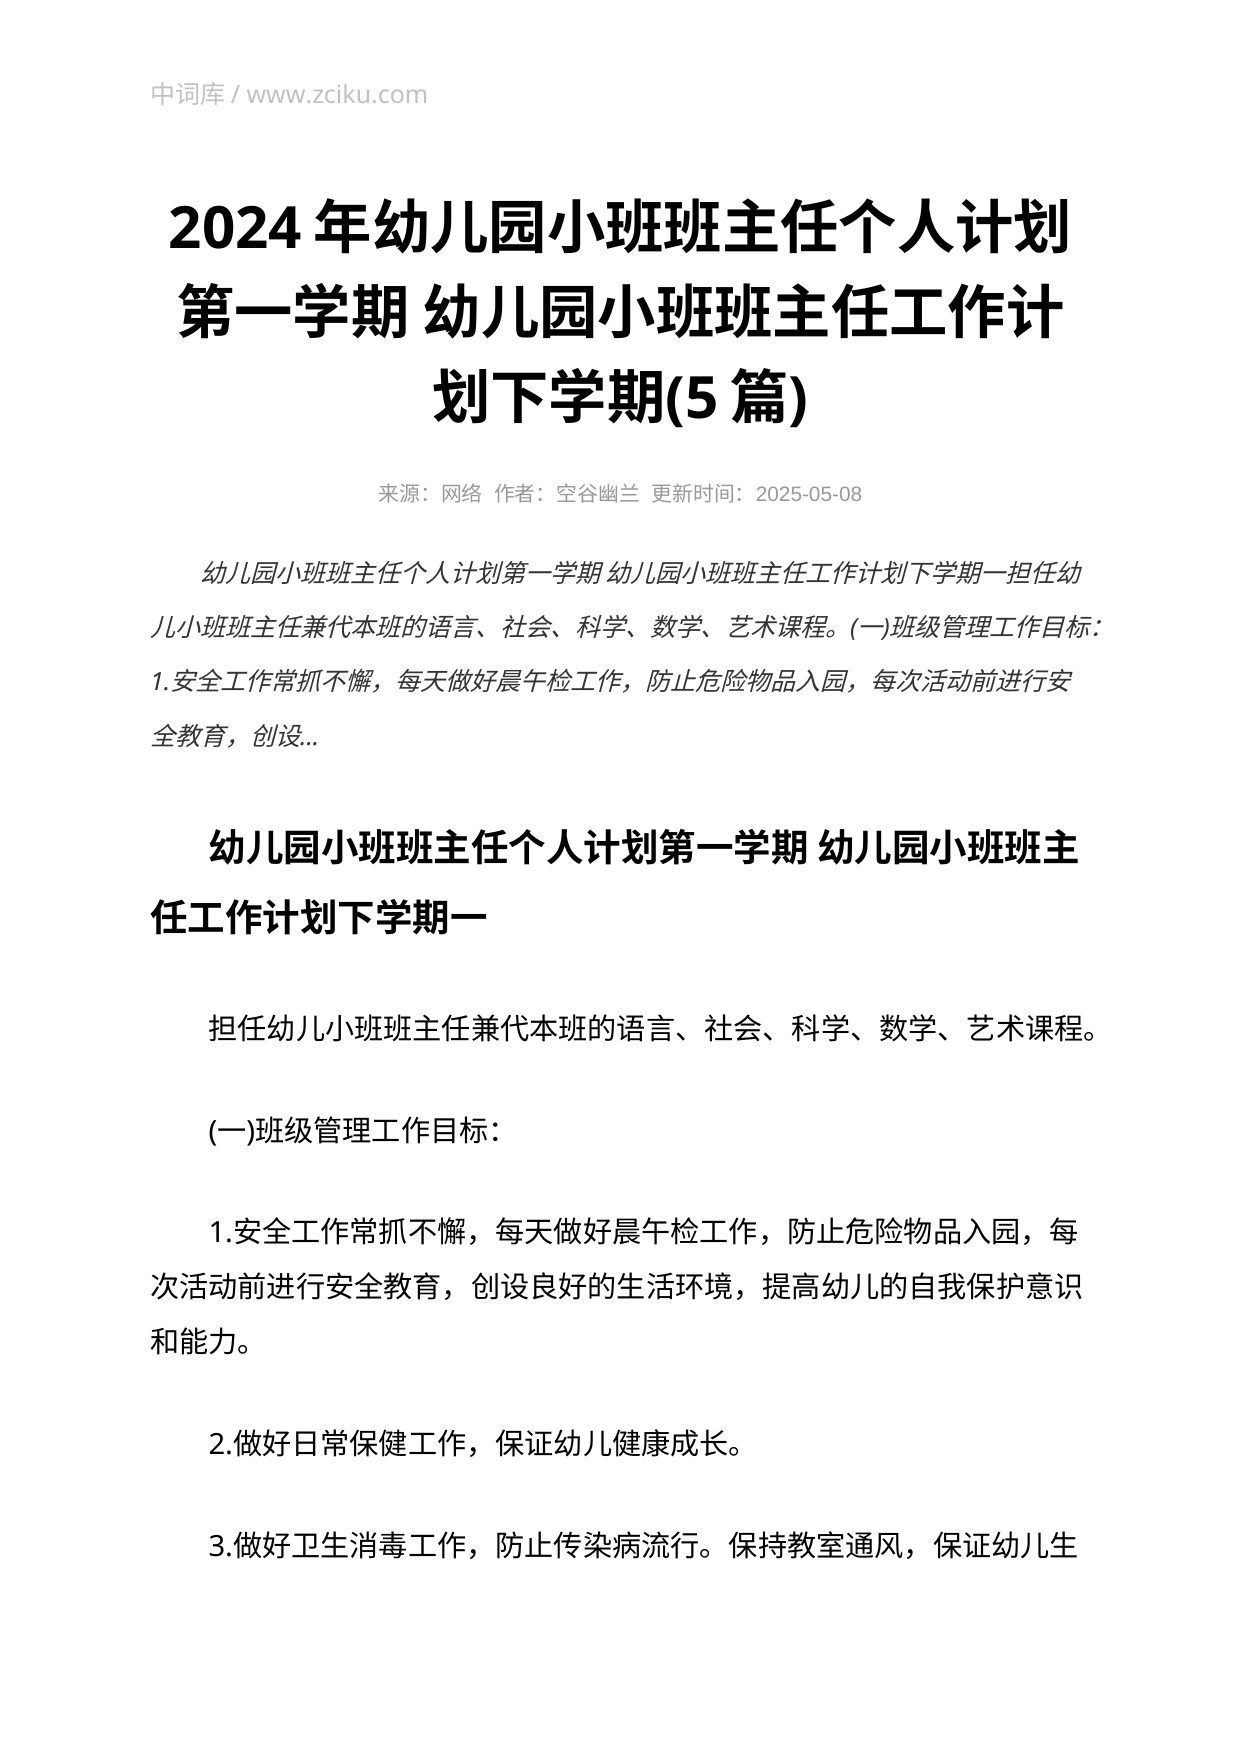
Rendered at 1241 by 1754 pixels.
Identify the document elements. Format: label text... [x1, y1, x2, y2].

text 幼儿园小班班主任个人计划第一学期 幼儿园小班班主任工作计划下学期一担任幼儿小班班主任兼代本班的语言、社会、科学、数学、艺术课程。(一)班级管理工作目标：1.安全工作常抓不懈，每天做好晨午检工作，防止危险物品入园，每次活动前进行安全教育，创设... [150, 553, 1090, 752]
text 幼儿园小班班主任个人计划第一学期 幼儿园小班班主任工作计划下学期一 [150, 817, 1090, 942]
text 担任幼儿小班班主任兼代本班的语言、社会、科学、数学、艺术课程。 [150, 1005, 1090, 1048]
text 1.安全工作常抓不懈，每天做好晨午检工作，防止危险物品入园，每次活动前进行安全教育，创设良好的生活环境，提高幼儿的自我保护意识和能力。 [150, 1209, 1090, 1361]
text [150, 1523, 1090, 1565]
text 来源：网络 作者：空谷幽兰 更新时间：2025-05-08 [150, 482, 1090, 506]
text 2.做好日常保健工作，保证幼儿健康成长。 [150, 1421, 1090, 1463]
text (一)班级管理工作目标： [150, 1107, 1090, 1149]
subtitle 2024年幼儿园小班班主任个人计划第一学期 幼儿园小班班主任工作计划下学期(5篇) [150, 181, 1090, 435]
